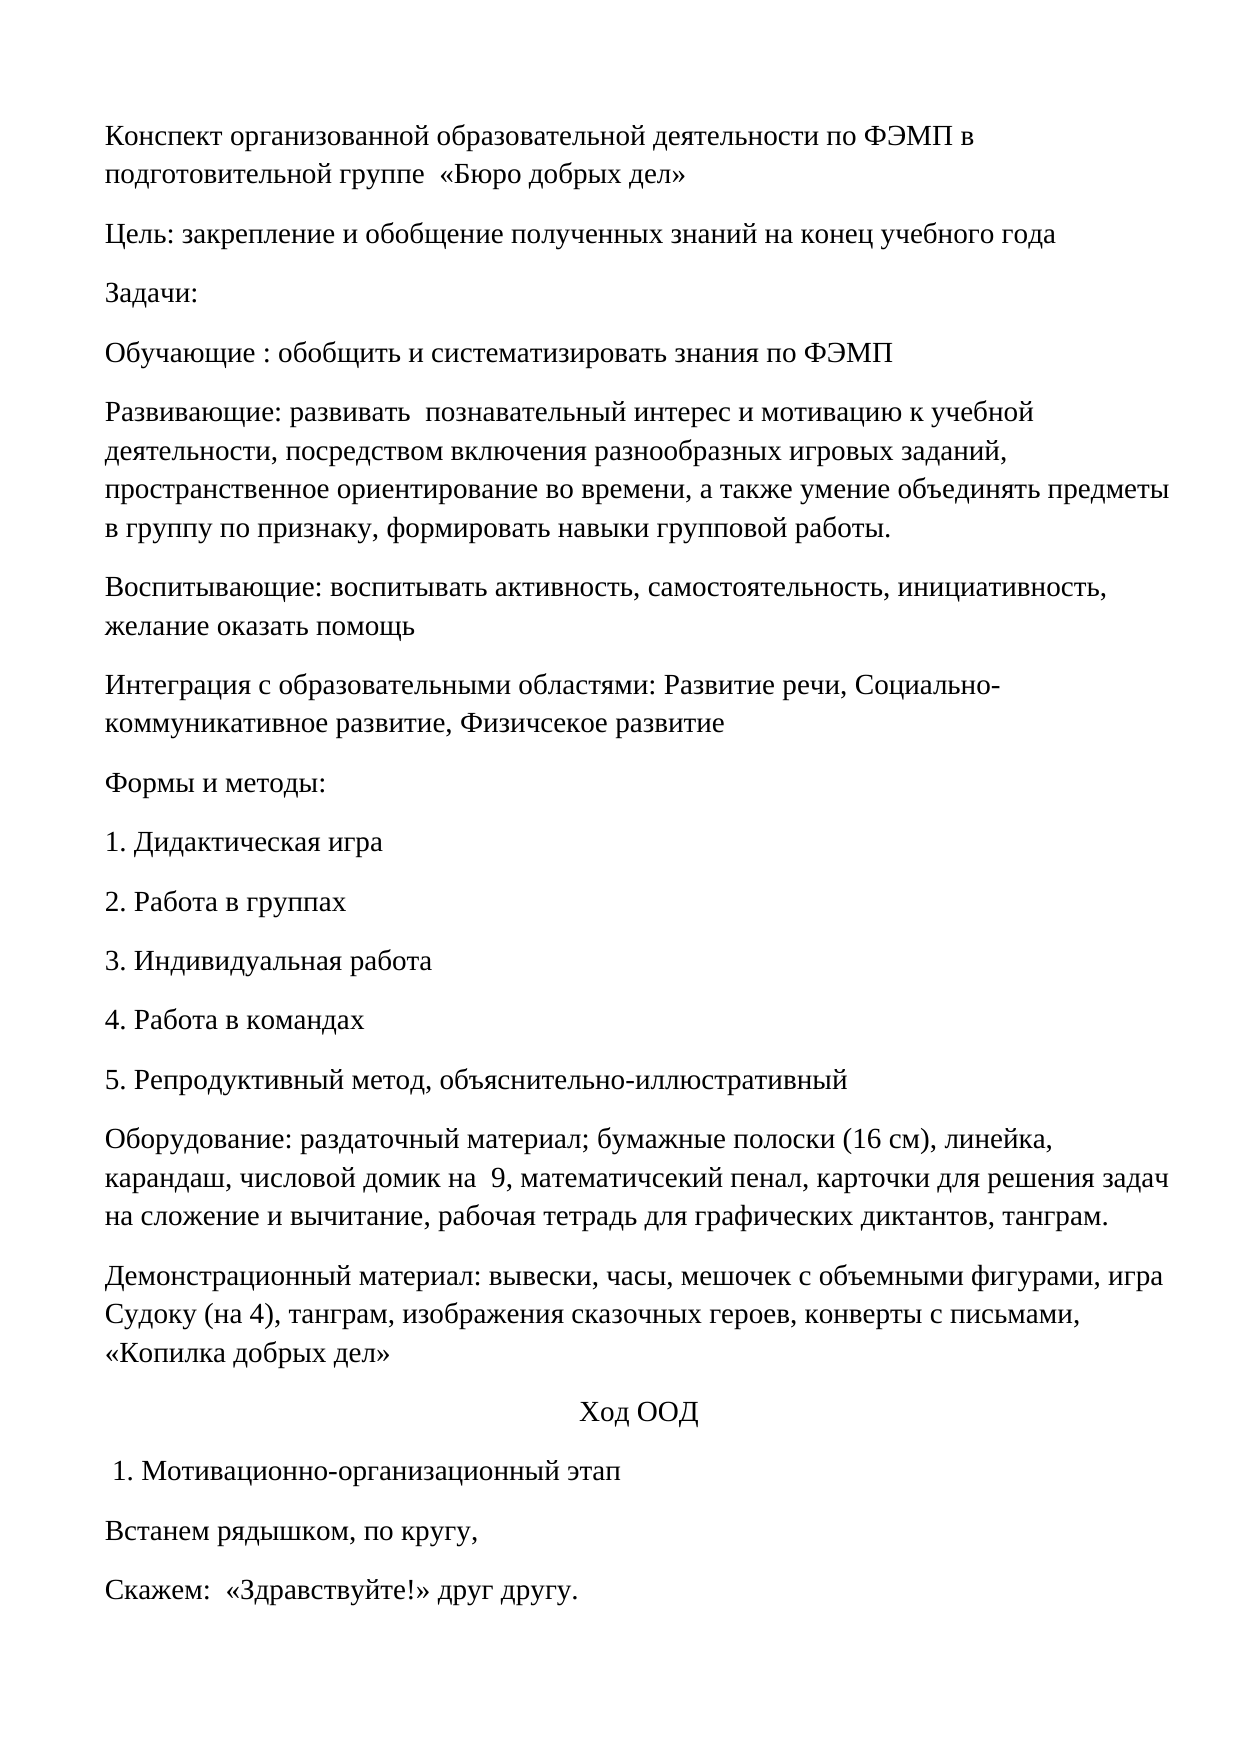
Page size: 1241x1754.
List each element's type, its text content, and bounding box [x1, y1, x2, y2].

text Воспитывающие: воспитывать активность, самостоятельность, инициативность, желание оказать помощь [104, 569, 1173, 641]
text 5. Репродуктивный метод, объяснительно-иллюстративный [104, 1062, 1173, 1095]
text Задачи: [104, 275, 1173, 309]
text Оборудование: раздаточный материал; бумажные полоски (16 см), линейка, карандаш, числовой домик на 9, математичсекий пенал, карточки для решения задач на сложение и вычитание, рабочая тетрадь для графических диктантов, танграм. [104, 1121, 1173, 1232]
text Встанем рядышком, по кругу, [104, 1513, 1173, 1546]
text Цель: закрепление и обобщение полученных знаний на конец учебного года [104, 216, 1173, 249]
text Развивающие: развивать познавательный интерес и мотивацию к учебной деятельности, посредством включения разнообразных игровых заданий, пространственное ориентирование во времени, а также умение объединять предметы в группу по признаку, формировать навыки групповой работы. [104, 394, 1173, 543]
text 1. Мотивационно-организационный этап [104, 1453, 1173, 1487]
text Интеграция с образовательными областями: Развитие речи, Социально-коммуникативное развитие, Физичсекое развитие [104, 667, 1173, 739]
text Формы и методы: [104, 765, 1173, 798]
text Скажем: «Здравствуйте!» друг другу. [104, 1572, 1173, 1606]
text 4. Работа в командах [104, 1002, 1173, 1036]
text Конспект организованной образовательной деятельности по ФЭМП в подготовительной группе «Бюро добрых дел» [104, 118, 1173, 190]
text Ход ООД [104, 1394, 1173, 1428]
text Демонстрационный материал: вывески, часы, мешочек с объемными фигурами, игра Судоку (на 4), танграм, изображения сказочных героев, конверты с письмами, «Копилка добрых дел» [104, 1258, 1173, 1368]
text Обучающие : обобщить и систематизировать знания по ФЭМП [104, 335, 1173, 368]
text 2. Работа в группах [104, 884, 1173, 917]
text 1. Дидактическая игра [104, 824, 1173, 858]
text 3. Индивидуальная работа [104, 943, 1173, 977]
